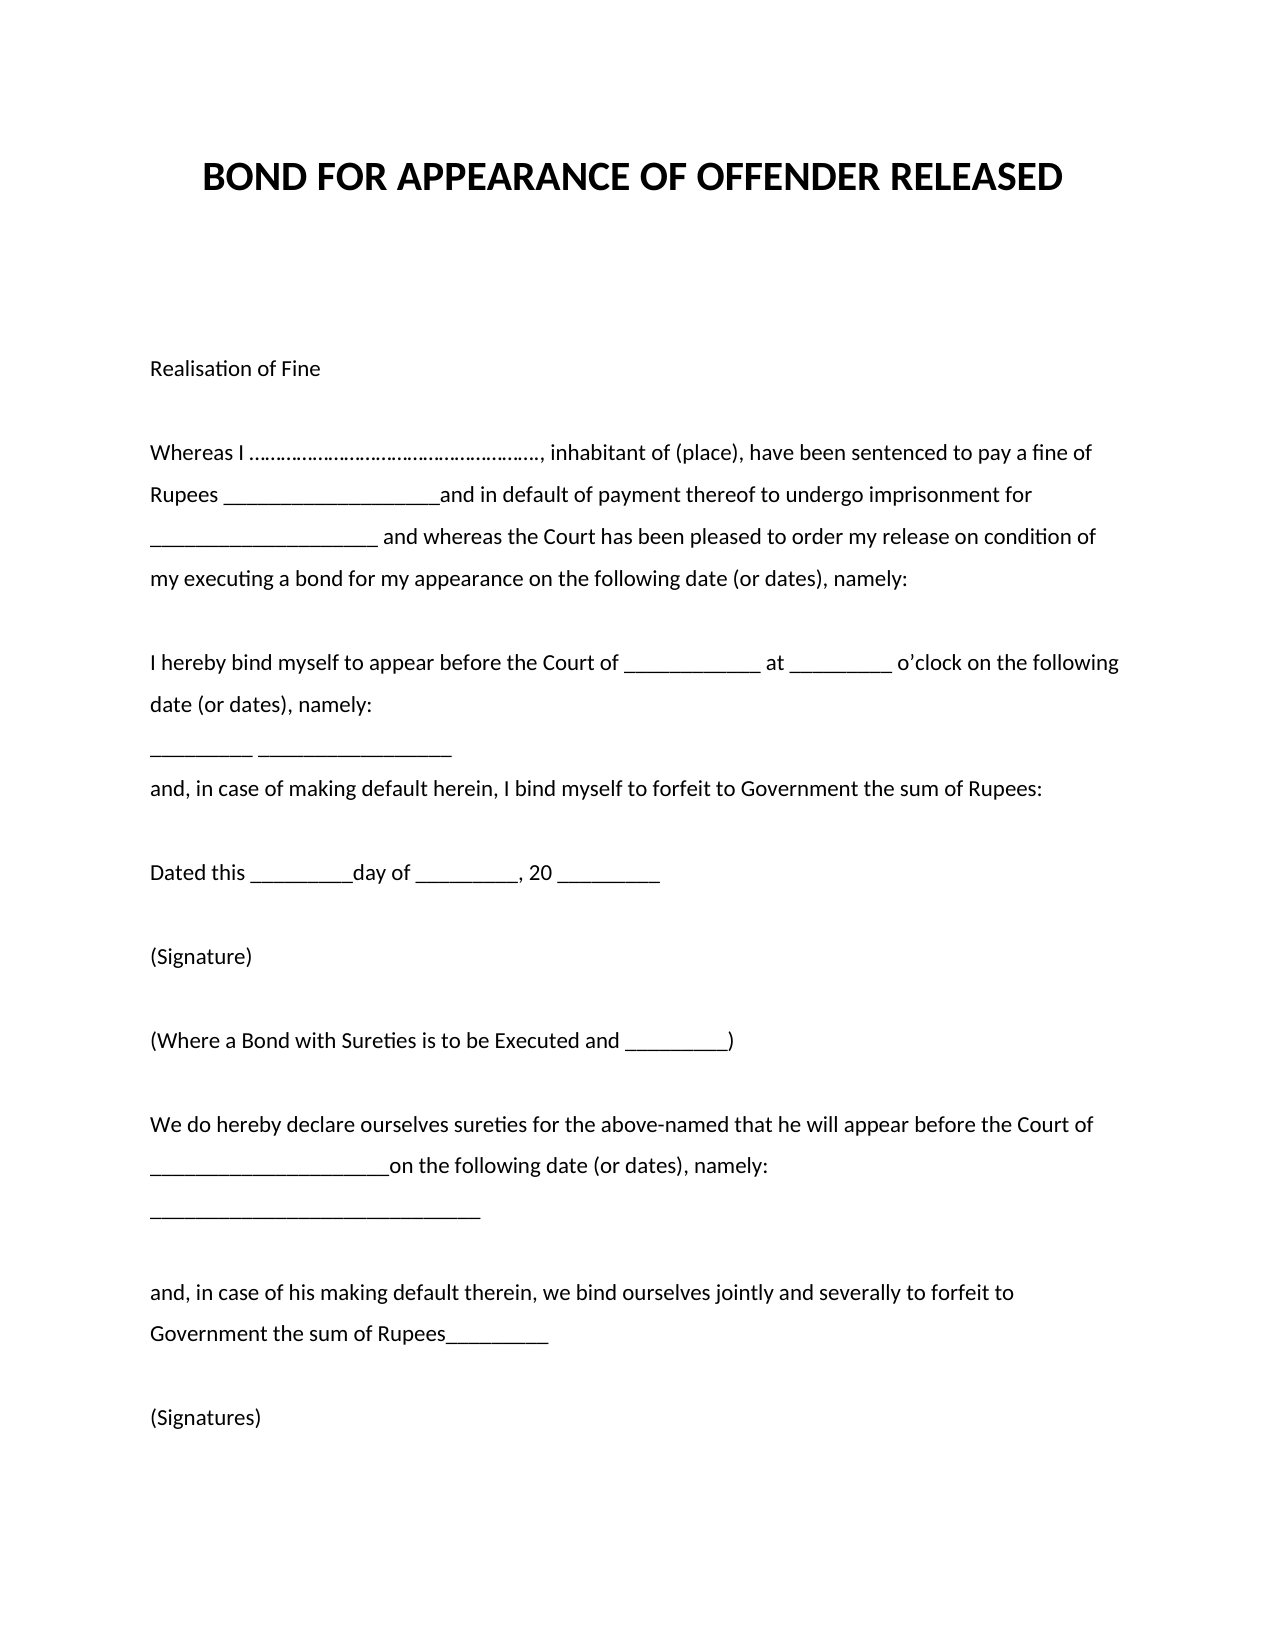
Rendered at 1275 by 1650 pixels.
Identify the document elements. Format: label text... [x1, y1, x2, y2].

text Realisation of Fine Whereas I ………………………………………………., inhabitant of (place), have been sentenced to pay a fine of Rupees ___________________and in default of payment thereof to undergo imprisonment for ____________________ and whereas the Court has been pleased to order my release on condition of my executing a bond for my appearance on the following date (or dates), namely: I hereby bind myself to appear before the Court of ____________ at _________ o’clock on the following date (or dates), namely: _________ _________________ and, in case of making default herein, I bind myself to forfeit to Government the sum of Rupees: Dated this _________day of _________, 20 _________ (Signature) (Where a Bond with Sureties is to be Executed and _________) We do hereby declare ourselves sureties for the above-named that he will appear before the Court of _____________________on the following date (or dates), namely: _____________________________ and, in case of his making default therein, we bind ourselves jointly and severally to forfeit to Government the sum of Rupees_________ (Signatures) [150, 276, 1125, 1432]
text BOND FOR APPEARANCE OF OFFENDER RELEASED [150, 150, 1125, 201]
